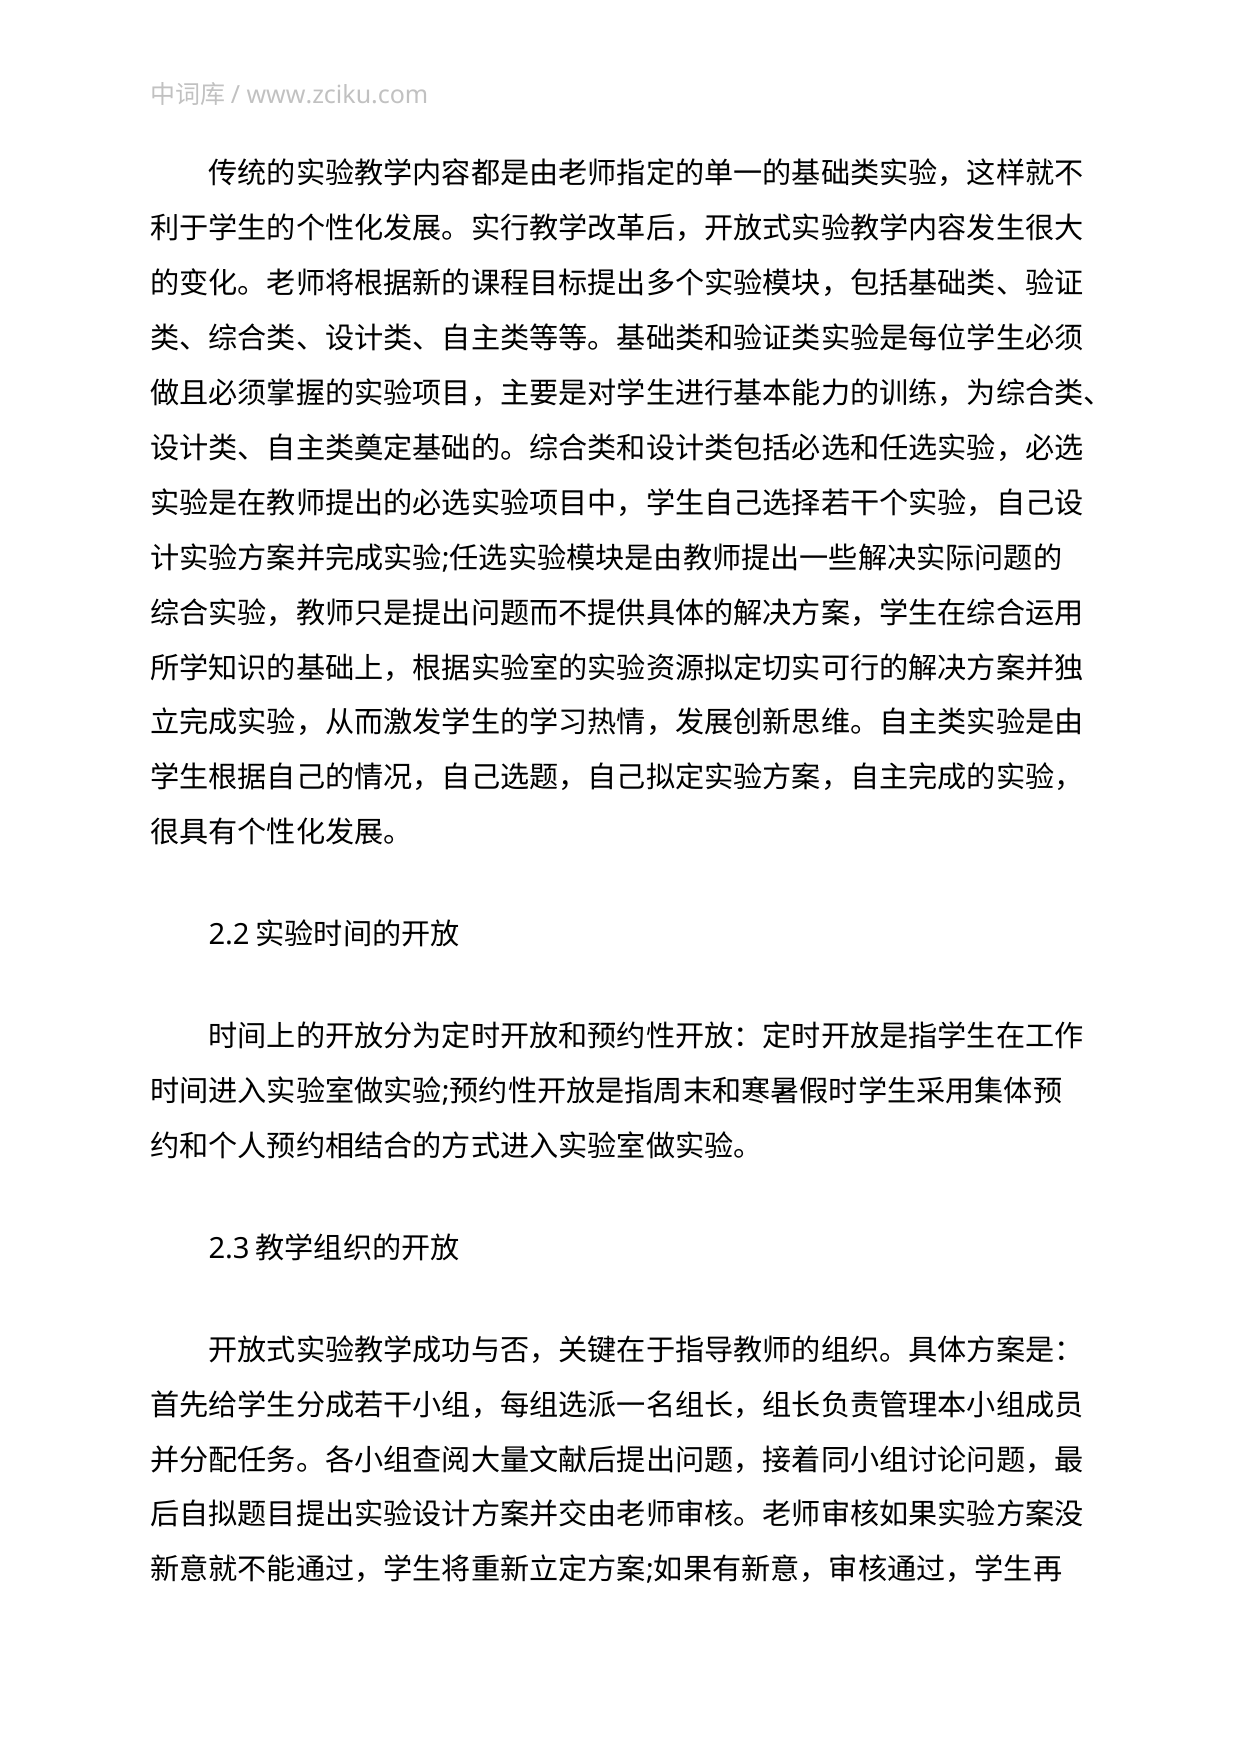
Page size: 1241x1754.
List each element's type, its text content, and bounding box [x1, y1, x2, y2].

text 2.3教学组织的开放 [150, 1224, 1090, 1267]
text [150, 1326, 1090, 1588]
text 传统的实验教学内容都是由老师指定的单一的基础类实验，这样就不利于学生的个性化发展。实行教学改革后，开放式实验教学内容发生很大的变化。老师将根据新的课程目标提出多个实验模块，包括基础类、验证类、综合类、设计类、自主类等等。基础类和验证类实验是每位学生必须做且必须掌握的实验项目，主要是对学生进行基本能力的训练，为综合类、设计类、自主类奠定基础的。综合类和设计类包括必选和任选实验，必选实验是在教师提出的必选实验项目中，学生自己选择若干个实验，自己设计实验方案并完成实验;任选实验模块是由教师提出一些解决实际问题的综合实验，教师只是提出问题而不提供具体的解决方案，学生在综合运用所学知识的基础上，根据实验室的实验资源拟定切实可行的解决方案并独立完成实验，从而激发学生的学习热情，发展创新思维。自主类实验是由学生根据自己的情况，自己选题，自己拟定实验方案，自主完成的实验，很具有个性化发展。 [150, 150, 1090, 851]
text 2.2实验时间的开放 [150, 911, 1090, 953]
text 时间上的开放分为定时开放和预约性开放：定时开放是指学生在工作时间进入实验室做实验;预约性开放是指周末和寒暑假时学生采用集体预约和个人预约相结合的方式进入实验室做实验。 [150, 1013, 1090, 1165]
